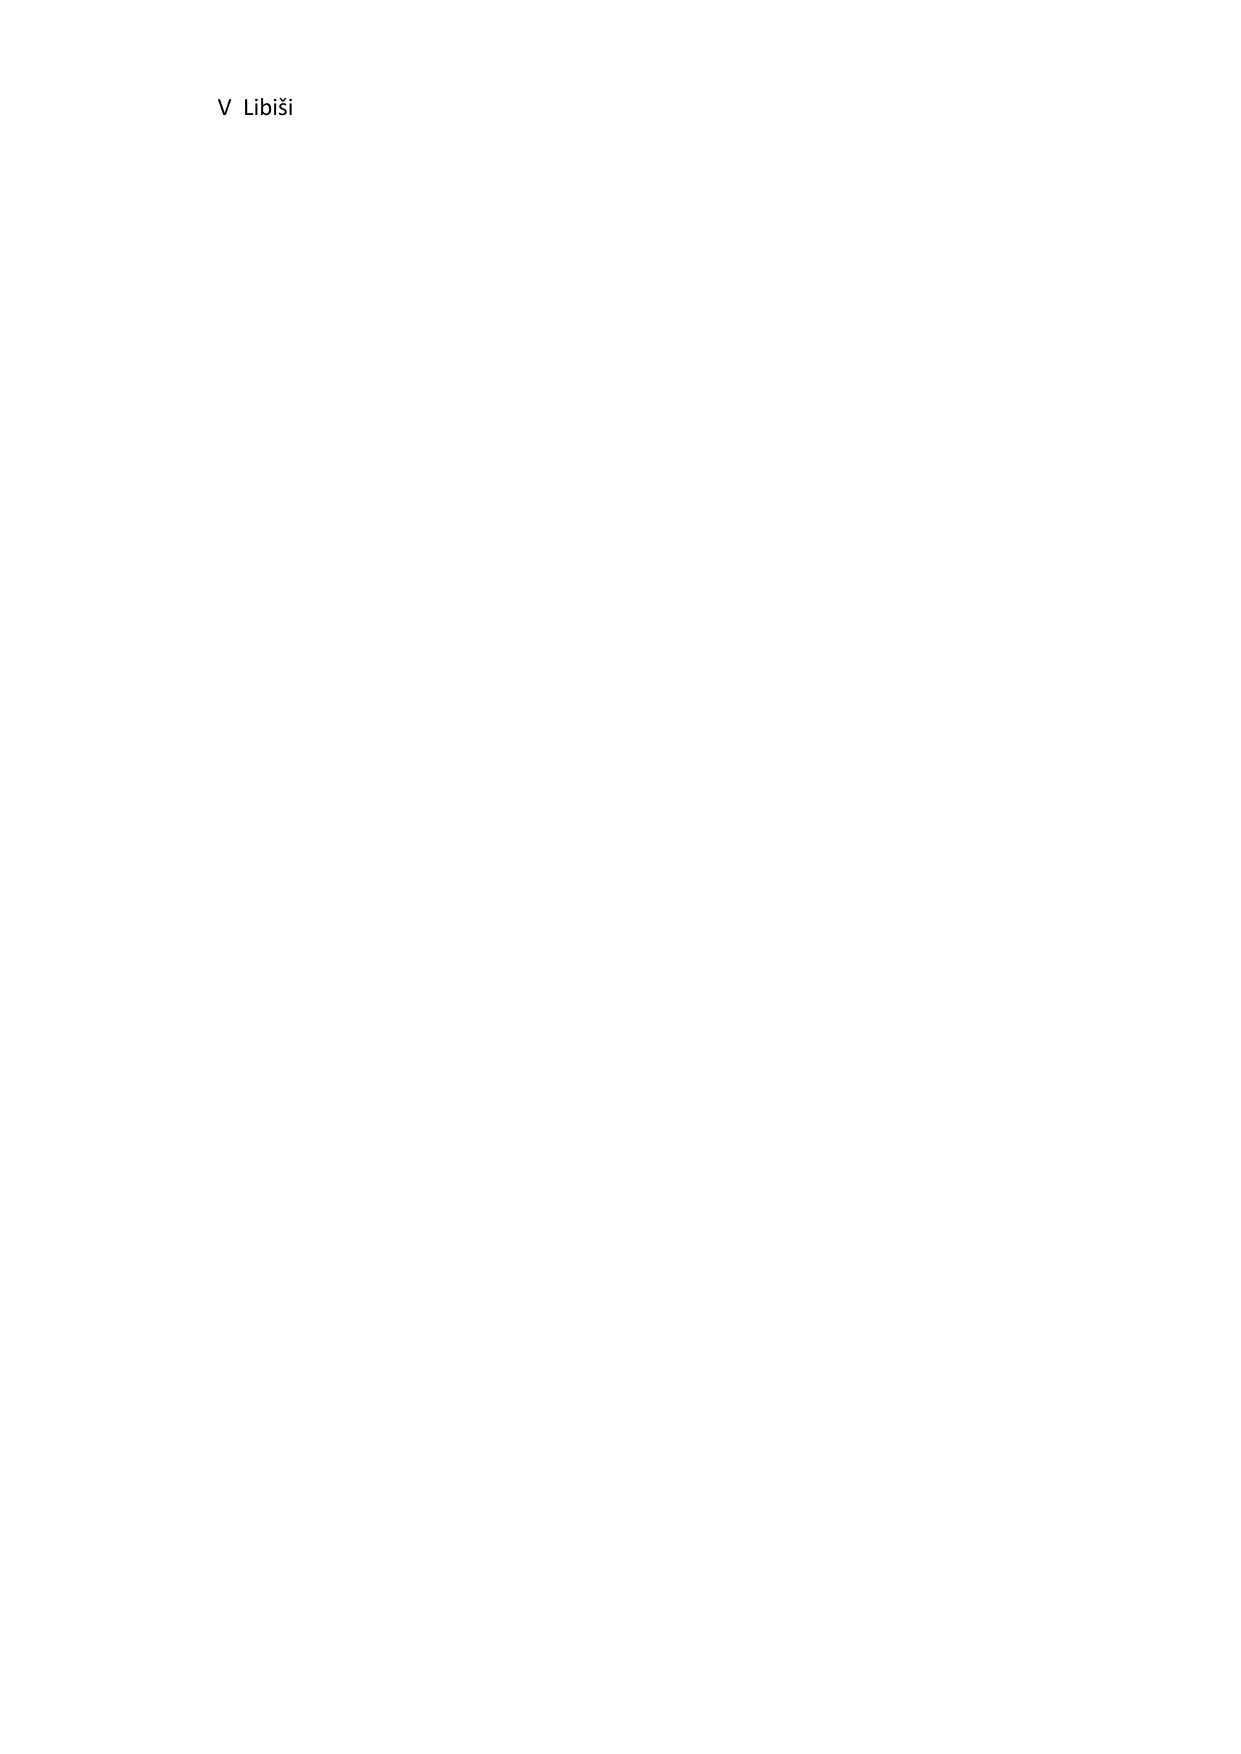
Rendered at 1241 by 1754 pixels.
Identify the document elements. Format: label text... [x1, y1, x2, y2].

text V Libiši [217, 96, 1132, 121]
